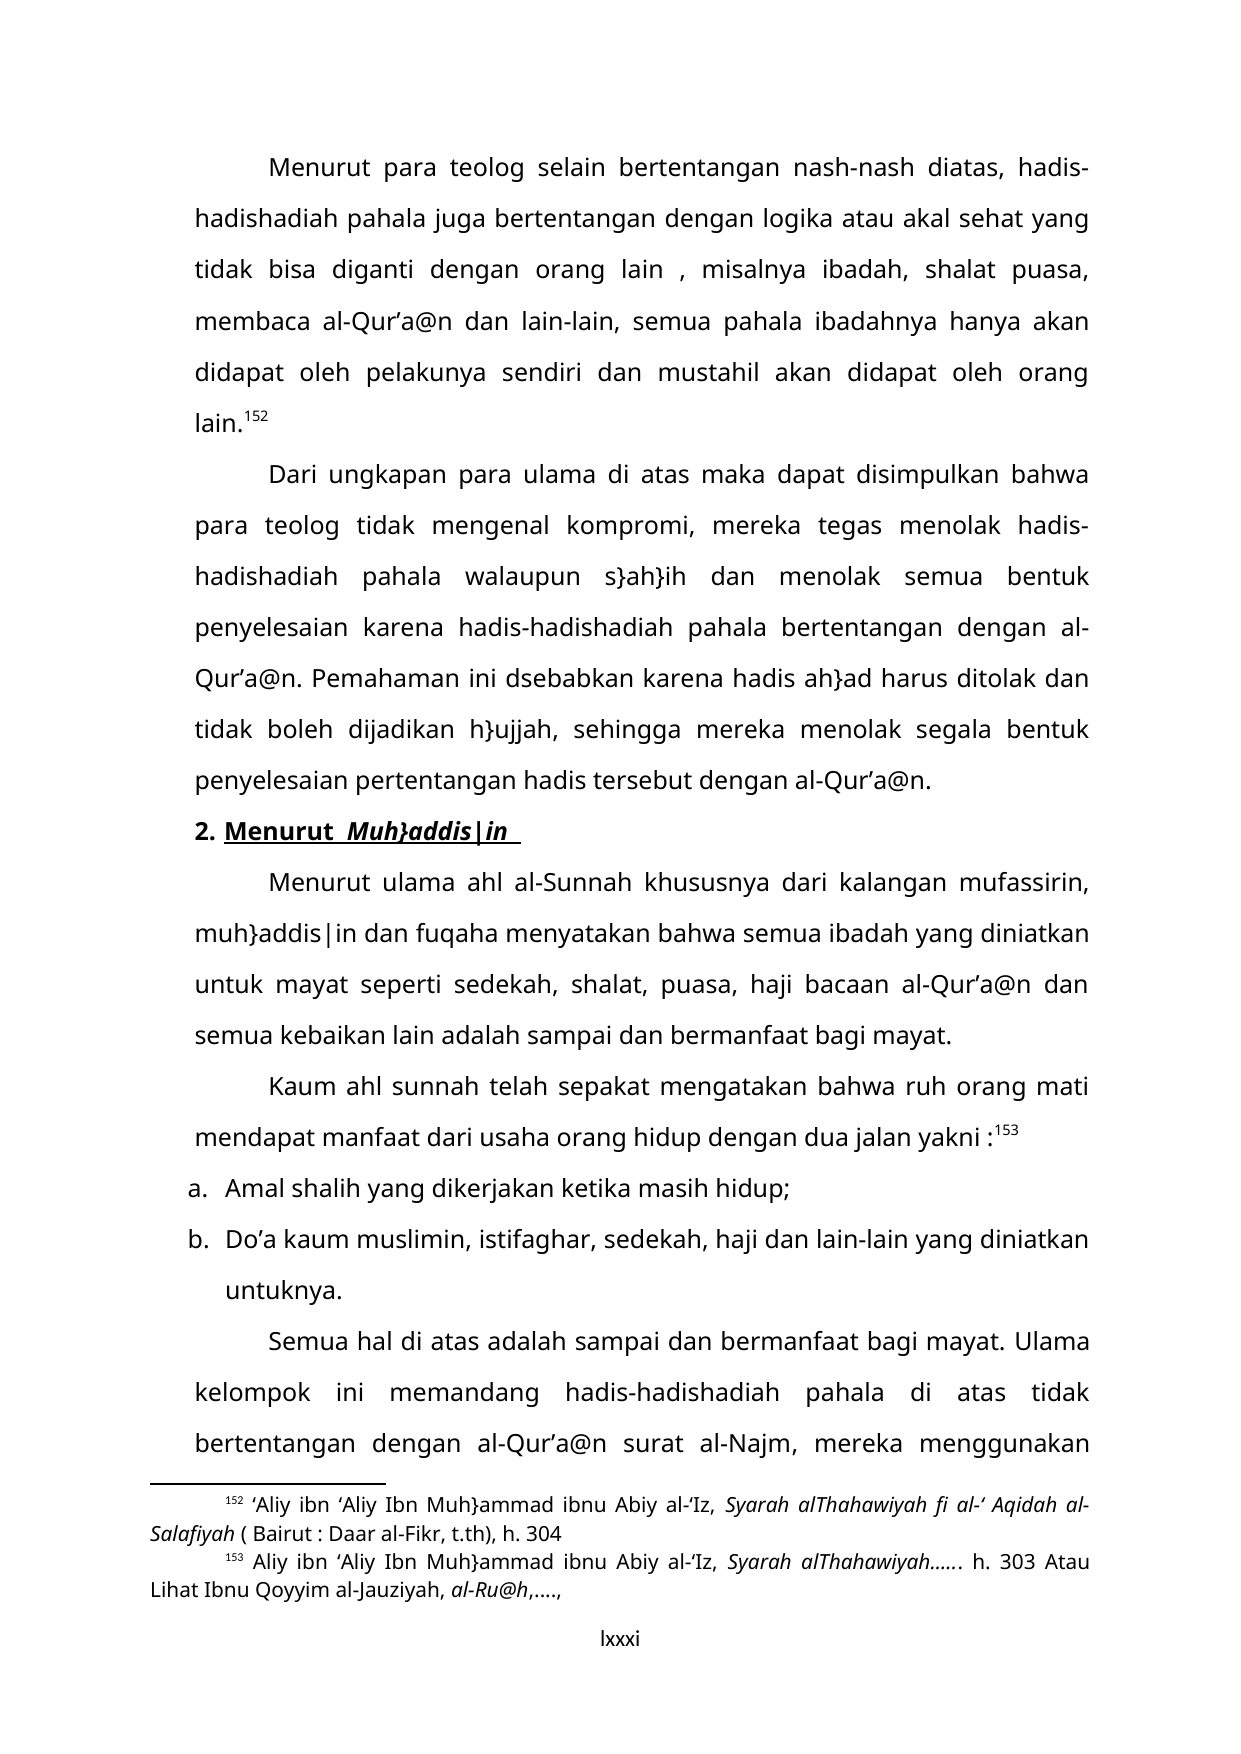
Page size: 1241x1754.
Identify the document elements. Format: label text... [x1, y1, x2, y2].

text Dari ungkapan para ulama di atas maka dapat disimpulkan bahwa para teolog tidak mengenal kompromi, mereka tegas menolak hadis-hadishadiah pahala walaupun s}ah}ih dan menolak semua bentuk penyelesaian karena hadis-hadishadiah pahala bertentangan dengan al-Qur’a@n. Pemahaman ini dsebabkan karena hadis ah}ad harus ditolak dan tidak boleh dijadikan h}ujjah, sehingga mereka menolak segala bentuk penyelesaian pertentangan hadis tersebut dengan al-Qur’a@n. [194, 456, 1090, 797]
list Amal shalih yang dikerjakan ketika masih hidup; [187, 1171, 1090, 1205]
list Menurut ulama ahl al-Sunnah khususnya dari kalangan mufassirin, muh}addis|in dan fuqaha menyatakan bahwa semua ibadah yang diniatkan untuk mayat seperti sedekah, shalat, puasa, haji bacaan al-Qur’a@n dan semua kebaikan lain adalah sampai dan bermanfaat bagi mayat. [194, 864, 1090, 1052]
list Do’a kaum muslimin, istifaghar, sedekah, haji dan lain-lain yang diniatkan untuknya. [187, 1222, 1090, 1307]
list Kaum ahl sunnah telah sepakat mengatakan bahwa ruh orang mati mendapat manfaat dari usaha orang hidup dengan dua jalan yakni : [194, 1069, 1090, 1154]
list Menurut Muh}addis|in [194, 813, 1090, 848]
text Menurut para teolog selain bertentangan nash-nash diatas, hadis-hadishadiah pahala juga bertentangan dengan logika atau akal sehat yang tidak bisa diganti dengan orang lain , misalnya ibadah, shalat puasa, membaca al-Qur’a@n dan lain-lain, semua pahala ibadahnya hanya akan didapat oleh pelakunya sendiri dan mustahil akan didapat oleh orang lain. [194, 150, 1090, 439]
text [194, 1324, 1090, 1460]
